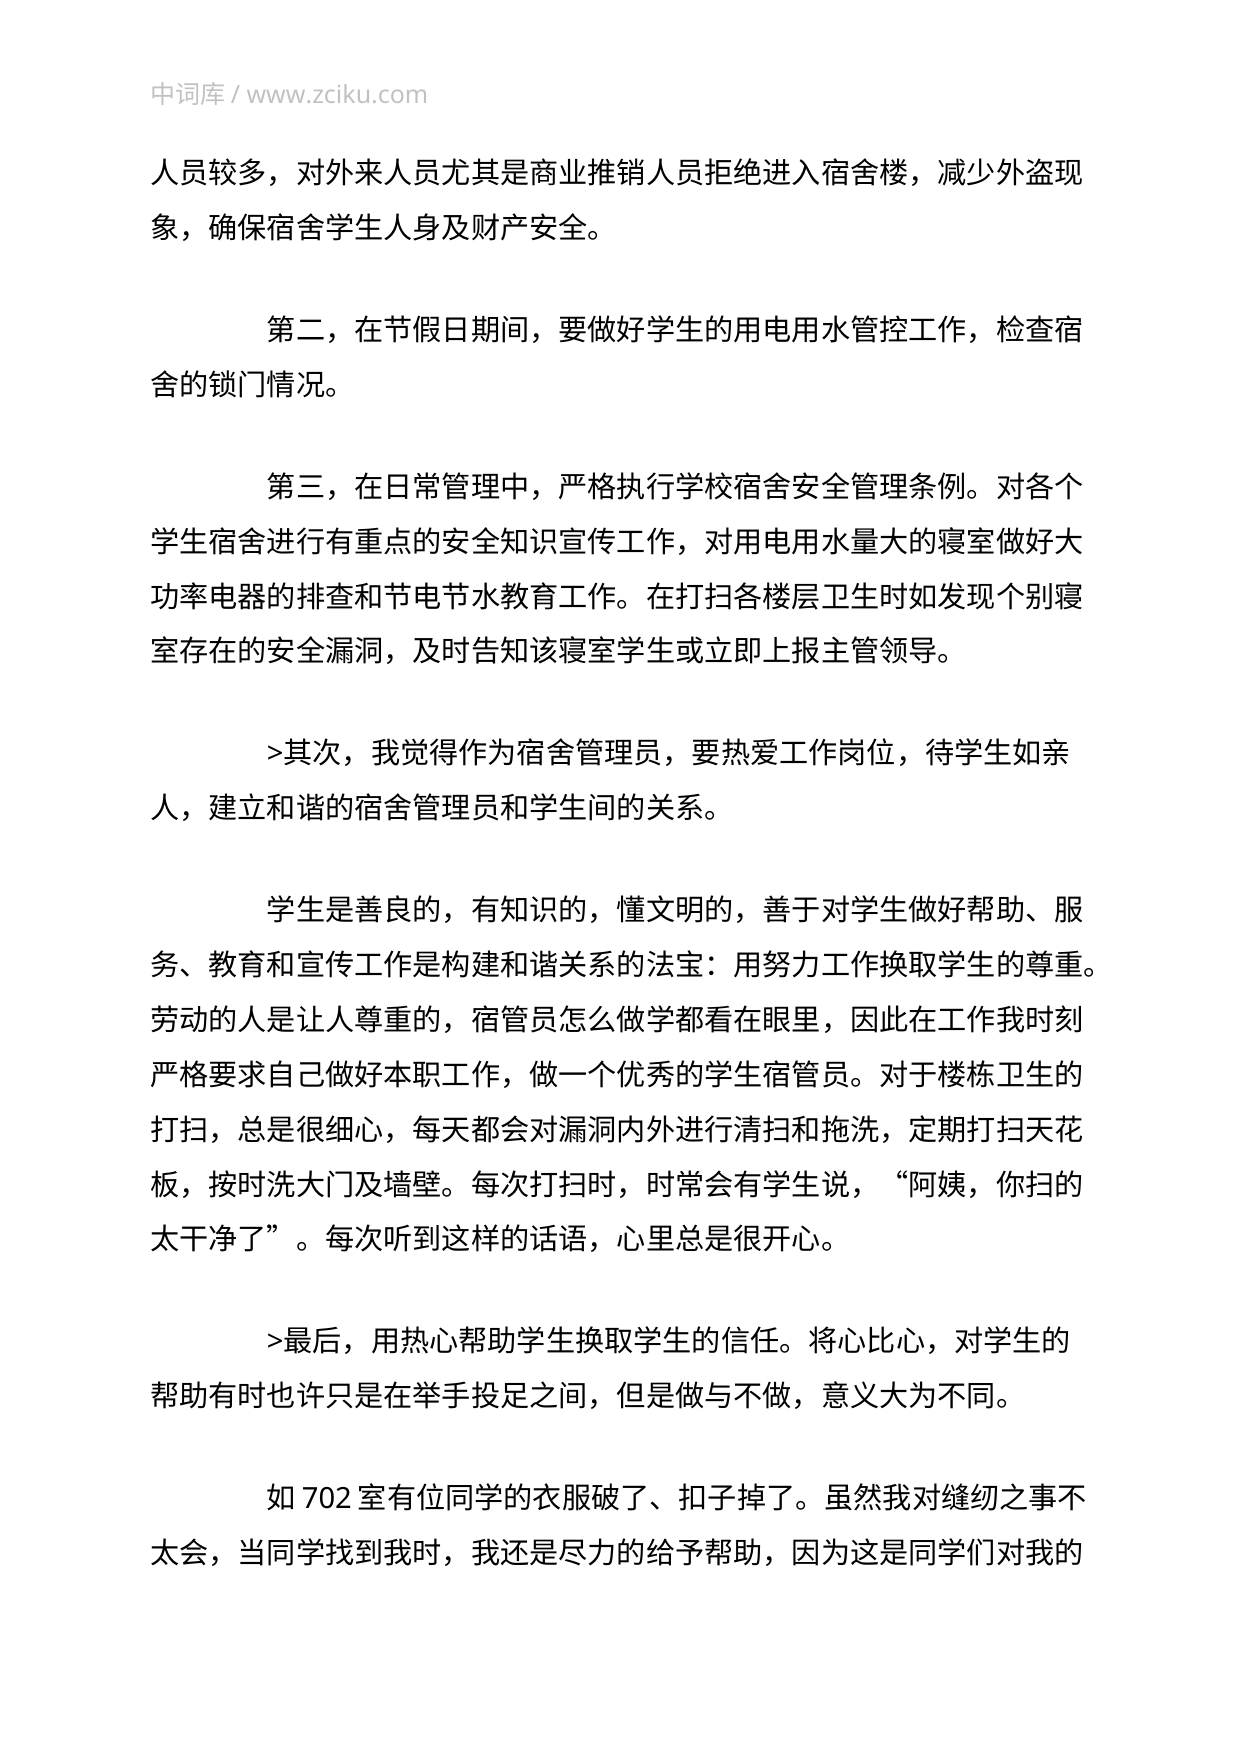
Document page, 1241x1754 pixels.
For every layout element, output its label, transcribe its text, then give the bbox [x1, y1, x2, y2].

text 第二，在节假日期间，要做好学生的用电用水管控工作，检查宿舍的锁门情况。 [150, 307, 1090, 404]
text >最后，用热心帮助学生换取学生的信任。将心比心，对学生的帮助有时也许只是在举手投足之间，但是做与不做，意义大为不同。 [150, 1318, 1090, 1415]
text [150, 150, 1090, 247]
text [150, 1474, 1090, 1572]
text >其次，我觉得作为宿舍管理员，要热爱工作岗位，待学生如亲人，建立和谐的宿舍管理员和学生间的关系。 [150, 730, 1090, 827]
text 学生是善良的，有知识的，懂文明的，善于对学生做好帮助、服务、教育和宣传工作是构建和谐关系的法宝：用努力工作换取学生的尊重。劳动的人是让人尊重的，宿管员怎么做学都看在眼里，因此在工作我时刻严格要求自己做好本职工作，做一个优秀的学生宿管员。对于楼栋卫生的打扫，总是很细心，每天都会对漏洞内外进行清扫和拖洗，定期打扫天花板，按时洗大门及墙壁。每次打扫时，时常会有学生说，“阿姨，你扫的太干净了”。每次听到这样的话语，心里总是很开心。 [150, 887, 1090, 1258]
text 第三，在日常管理中，严格执行学校宿舍安全管理条例。对各个学生宿舍进行有重点的安全知识宣传工作，对用电用水量大的寝室做好大功率电器的排查和节电节水教育工作。在打扫各楼层卫生时如发现个别寝室存在的安全漏洞，及时告知该寝室学生或立即上报主管领导。 [150, 463, 1090, 670]
